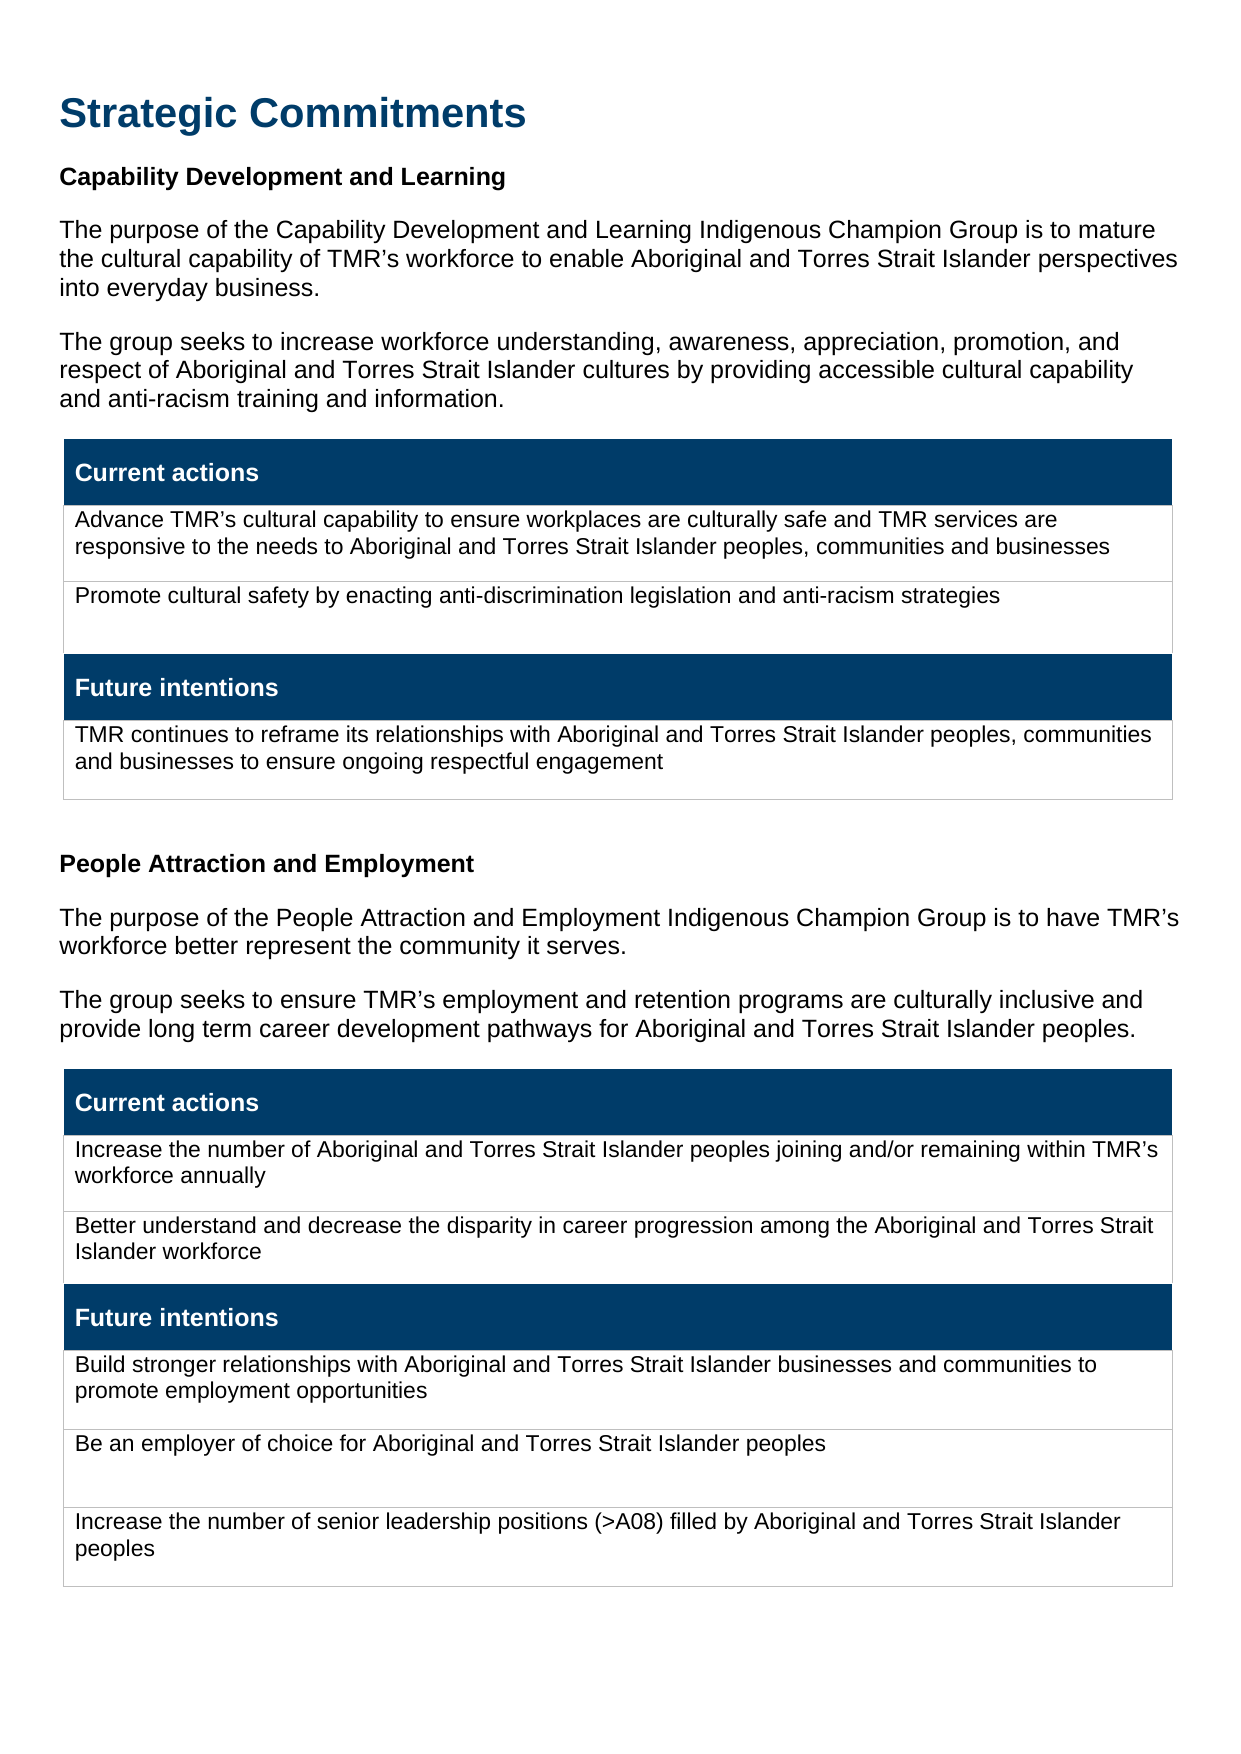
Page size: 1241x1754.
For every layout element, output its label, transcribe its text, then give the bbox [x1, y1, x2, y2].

table_cell Better understand and decrease the disparity in career progression among the Aboriginal and Torres Strait Islander workforce [64, 1212, 1172, 1283]
table_cell Build stronger relationships with Aboriginal and Torres Strait Islander businesses and communities to promote employment opportunities [64, 1351, 1172, 1429]
subtitle Strategic Commitments [59, 89, 1181, 137]
text The purpose of the Capability Development and Learning Indigenous Champion Group is to mature the cultural capability of TMR’s workforce to enable Aboriginal and Torres Strait Islander perspectives into everyday business. [59, 215, 1181, 302]
table_header Current actions [64, 439, 1172, 505]
table_cell Increase the number of Aboriginal and Torres Strait Islander peoples joining and/or remaining within TMR’s workforce annually [64, 1136, 1172, 1211]
table_cell Future intentions [64, 1284, 1172, 1350]
table_cell Be an employer of choice for Aboriginal and Torres Strait Islander peoples [64, 1430, 1172, 1507]
text The group seeks to increase workforce understanding, awareness, appreciation, promotion, and respect of Aboriginal and Torres Strait Islander cultures by providing accessible cultural capability and anti-racism training and information. [59, 327, 1181, 413]
text Capability Development and Learning [59, 162, 1181, 190]
table_header Current actions [64, 1069, 1172, 1135]
table_cell Increase the number of senior leadership positions (>A08) filled by Aboriginal and Torres Strait Islander peoples [64, 1508, 1172, 1586]
text The group seeks to ensure TMR’s employment and retention programs are culturally inclusive and provide long term career development pathways for Aboriginal and Torres Strait Islander peoples. [59, 985, 1181, 1043]
text The purpose of the People Attraction and Employment Indigenous Champion Group is to have TMR’s workforce better represent the community it serves. [59, 903, 1181, 960]
text People Attraction and Employment [59, 849, 1181, 878]
table_cell Advance TMR’s cultural capability to ensure workplaces are culturally safe and TMR services are responsive to the needs to Aboriginal and Torres Strait Islander peoples, communities and businesses [64, 506, 1172, 581]
table_cell Promote cultural safety by enacting anti-discrimination legislation and anti-racism strategies [64, 582, 1172, 653]
table_cell Future intentions [64, 654, 1172, 720]
table_cell TMR continues to reframe its relationships with Aboriginal and Torres Strait Islander peoples, communities and businesses to ensure ongoing respectful engagement [64, 721, 1172, 799]
